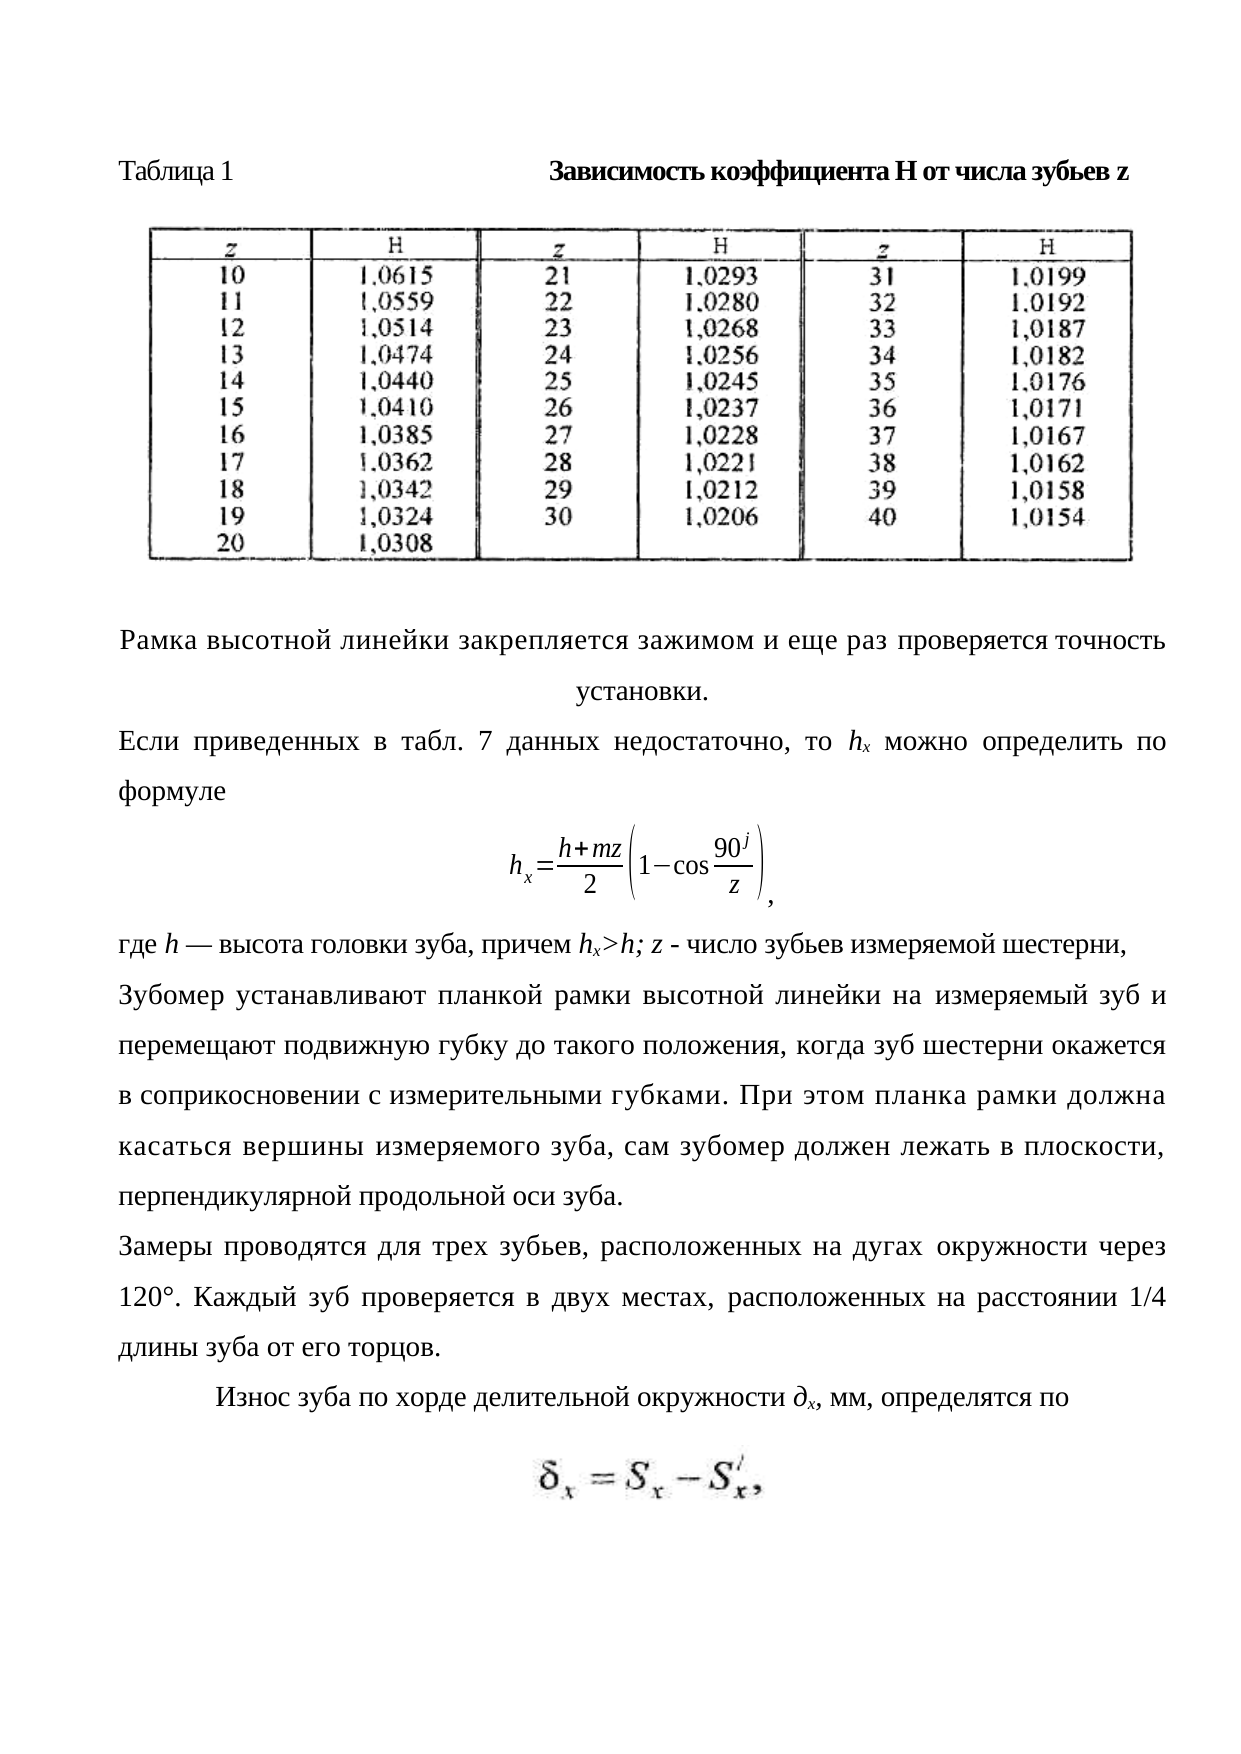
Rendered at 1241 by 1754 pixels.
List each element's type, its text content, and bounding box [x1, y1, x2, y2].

text , [118, 824, 1167, 910]
picture [487, 1445, 822, 1524]
text Таблица 1 Зависимость коэффициента Н от числа зубьев z [118, 153, 1167, 186]
text Зубомер устанавливают планкой рамки высотной линейки на измеряемый зуб и перемещают подвижную губку до такого положения, когда зуб шестерни окажется в соприкосновении с измерительными губками. При этом планка рамки должна касаться вершины измеряемого зуба, сам зубомер должен лежать в плоскости, перпендикулярной продольной оси зуба. [118, 977, 1167, 1212]
text Если приведенных в табл. 7 данных недостаточно, то hx можно определить по формуле [118, 723, 1167, 807]
text Износ зуба по хорде делительной окружности дх, мм, определятся по [118, 1379, 1167, 1413]
picture [125, 217, 1159, 574]
text где h — высота головки зуба, причем hx>h; z - число зубьев измеряемой шестерни, [118, 926, 1166, 960]
text Замеры проводятся для трех зубьев, расположенных на дугах окружности через 120°. Каждый зуб проверяется в двух местах, расположенных на расстоянии 1/4 длины зуба от его торцов. [118, 1228, 1166, 1362]
